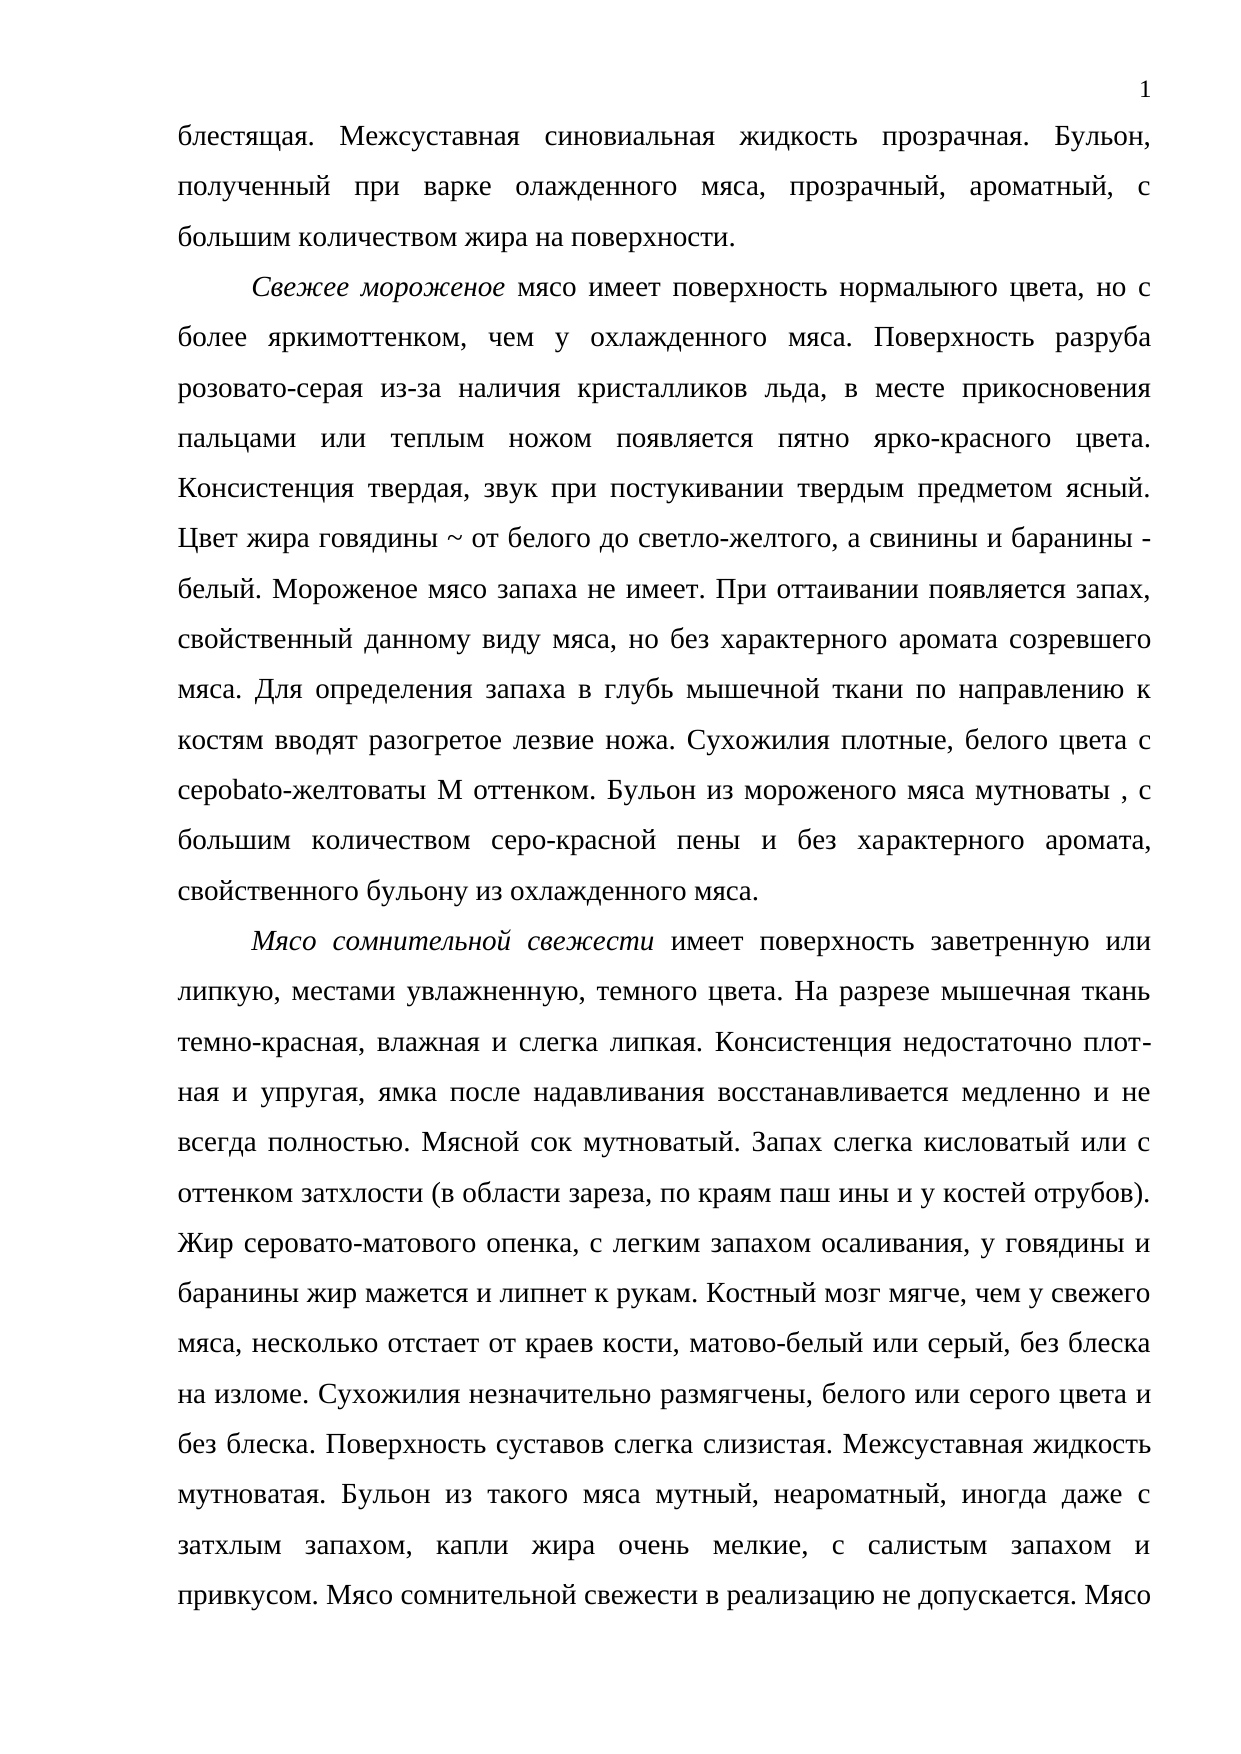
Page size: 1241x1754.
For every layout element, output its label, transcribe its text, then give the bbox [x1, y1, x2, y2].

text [177, 118, 1152, 252]
text Свежее мороженое мясо имеет поверхность нормалыюго цвета, но с более яркимоттенком, чем у охлажденного мяса. Поверхность разруба розовато-серая из-за наличия кристалликов льда, в месте прикосновения пальцами или теплым ножом появляется пятно ярко-красного цвета. Консистенция твердая, звук при постукивании твердым предметом ясный. Цвет жира говядины ~ от белого до светло-жeлтoго, а свинины и баранины - белый. Мороженое мясо запаха не имеет. При оттаивании появляется запах, свойственный данному виду мяса, но без характеpного аромата созревшего мяса. Для определения запаха в глубь мышечной ткани по направлению к костям вводят разогретое лезвие ножа. Сухожилия плотные, белого цвета с cepobato-желтоваты M оттенком. Бульон из мороженого мяса мутноваты , с большим количеством серо-красной пены и без характерного аромата, свойственного бульону из охлажденного мяса. [177, 269, 1152, 906]
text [177, 923, 1152, 1611]
